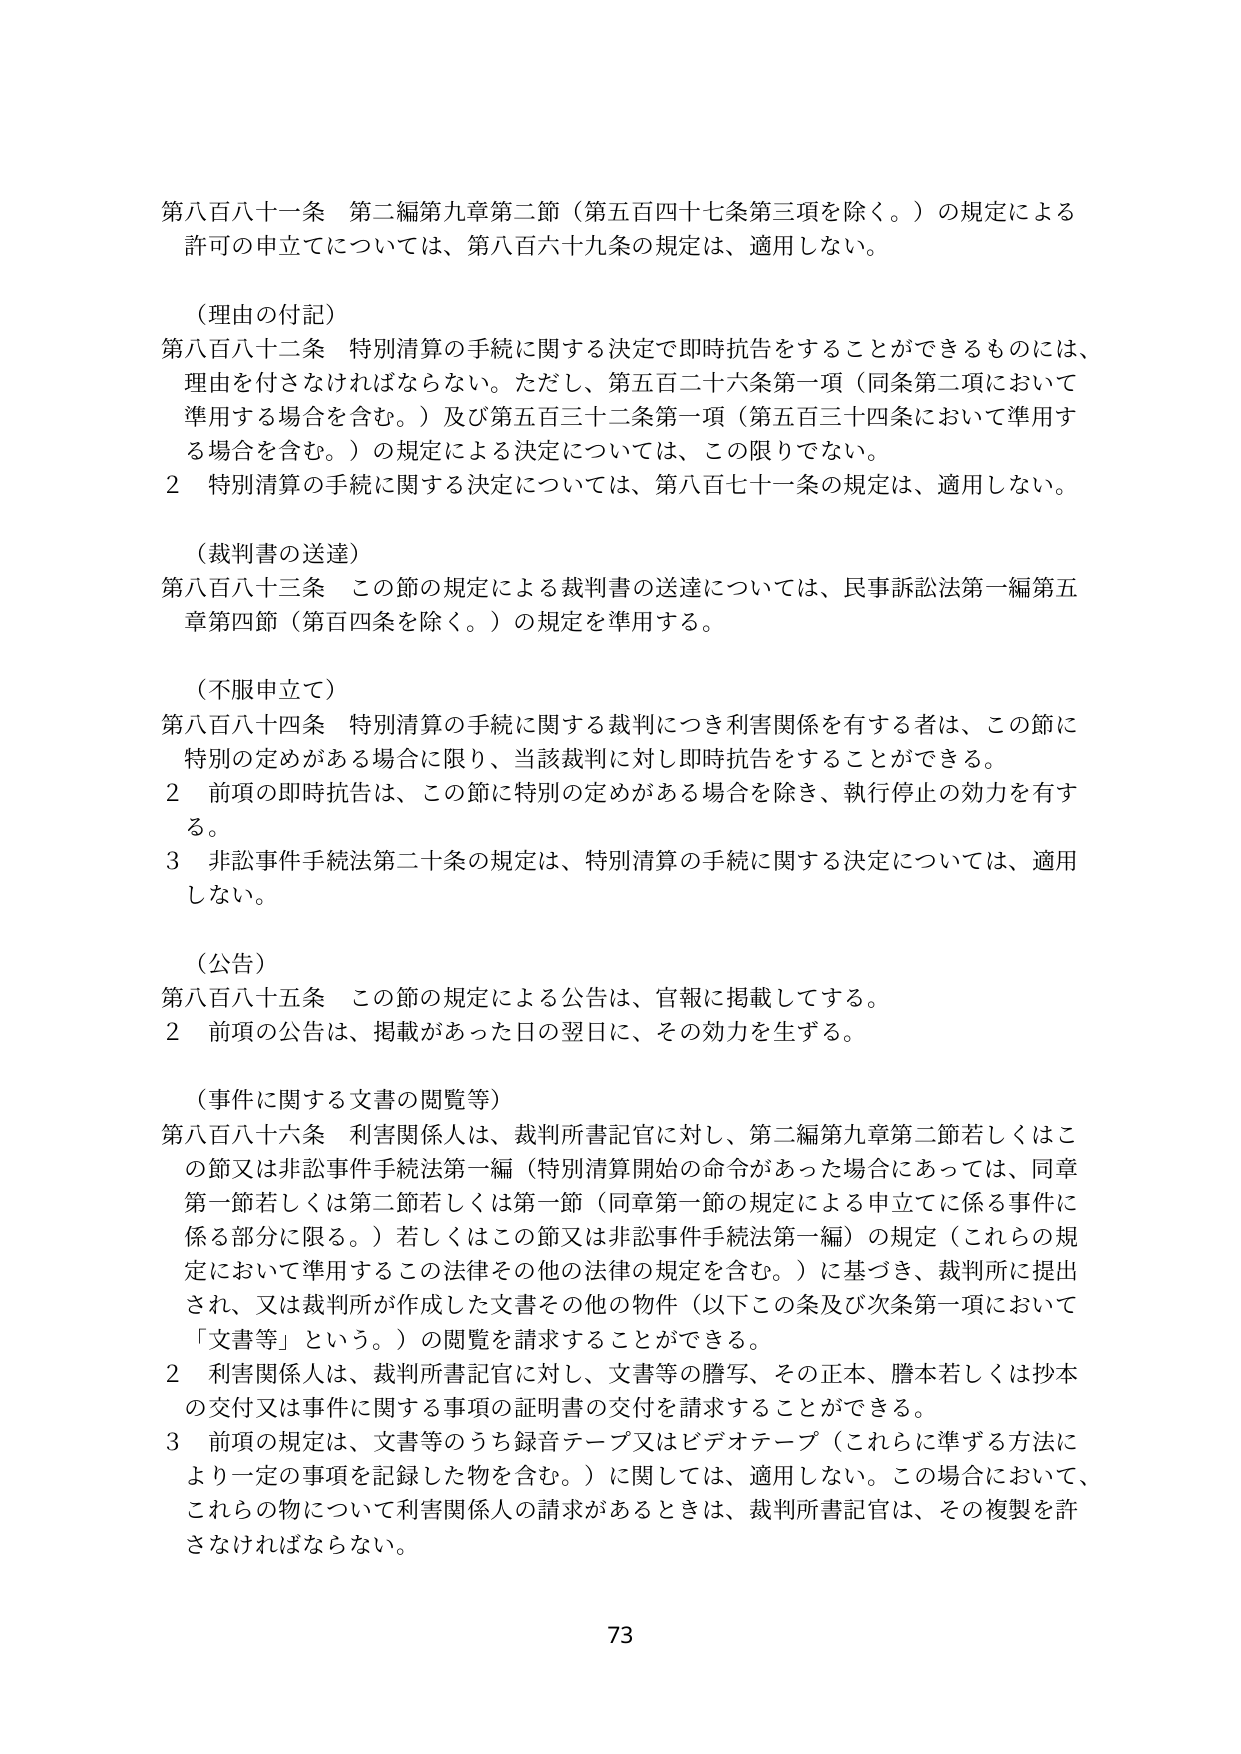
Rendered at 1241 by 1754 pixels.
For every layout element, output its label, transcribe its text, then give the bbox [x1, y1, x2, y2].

text （理由の付記） [184, 296, 1079, 330]
text 第八百八十六条 利害関係人は、裁判所書記官に対し、第二編第九章第二節若しくはこの節又は非訟事件手続法第一編（特別清算開始の命令があった場合にあっては、同章第一節若しくは第二節若しくは第一節（同章第一節の規定による申立てに係る事件に係る部分に限る。）若しくはこの節又は非訟事件手続法第一編）の規定（これらの規定において準用するこの法律その他の法律の規定を含む。）に基づき、裁判所に提出され、又は裁判所が作成した文書その他の物件（以下この条及び次条第一項において「文書等」という。）の閲覧を請求することができる。 [161, 1116, 1079, 1355]
text 第八百八十四条 特別清算の手続に関する裁判につき利害関係を有する者は、この節に特別の定めがある場合に限り、当該裁判に対し即時抗告をすることができる。 [161, 706, 1079, 774]
text （公告） [184, 945, 1079, 979]
text 第八百八十一条 第二編第九章第二節（第五百四十七条第三項を除く。）の規定による許可の申立てについては、第八百六十九条の規定は、適用しない。 [161, 194, 1079, 262]
text ２ 前項の即時抗告は、この節に特別の定めがある場合を除き、執行停止の効力を有する。 [161, 774, 1079, 843]
text 第八百八十五条 この節の規定による公告は、官報に掲載してする。 [161, 979, 1079, 1014]
text ２ 利害関係人は、裁判所書記官に対し、文書等の謄写、その正本、謄本若しくは抄本の交付又は事件に関する事項の証明書の交付を請求することができる。 [161, 1355, 1079, 1424]
text （事件に関する文書の閲覧等） [184, 1082, 1079, 1116]
text 第八百八十二条 特別清算の手続に関する決定で即時抗告をすることができるものには、理由を付さなければならない。ただし、第五百二十六条第一項（同条第二項において準用する場合を含む。）及び第五百三十二条第一項（第五百三十四条において準用する場合を含む。）の規定による決定については、この限りでない。 [161, 330, 1079, 467]
text ２ 特別清算の手続に関する決定については、第八百七十一条の規定は、適用しない。 [161, 467, 1079, 501]
text ２ 前項の公告は、掲載があった日の翌日に、その効力を生ずる。 [161, 1014, 1079, 1048]
text ３ 非訟事件手続法第二十条の規定は、特別清算の手続に関する決定については、適用しない。 [161, 843, 1079, 911]
text （裁判書の送達） [184, 535, 1079, 569]
text 第八百八十三条 この節の規定による裁判書の送達については、民事訴訟法第一編第五章第四節（第百四条を除く。）の規定を準用する。 [161, 569, 1079, 638]
text （不服申立て） [184, 672, 1079, 706]
text ３ 前項の規定は、文書等のうち録音テープ又はビデオテープ（これらに準ずる方法により一定の事項を記録した物を含む。）に関しては、適用しない。この場合において、これらの物について利害関係人の請求があるときは、裁判所書記官は、その複製を許さなければならない。 [161, 1424, 1079, 1560]
